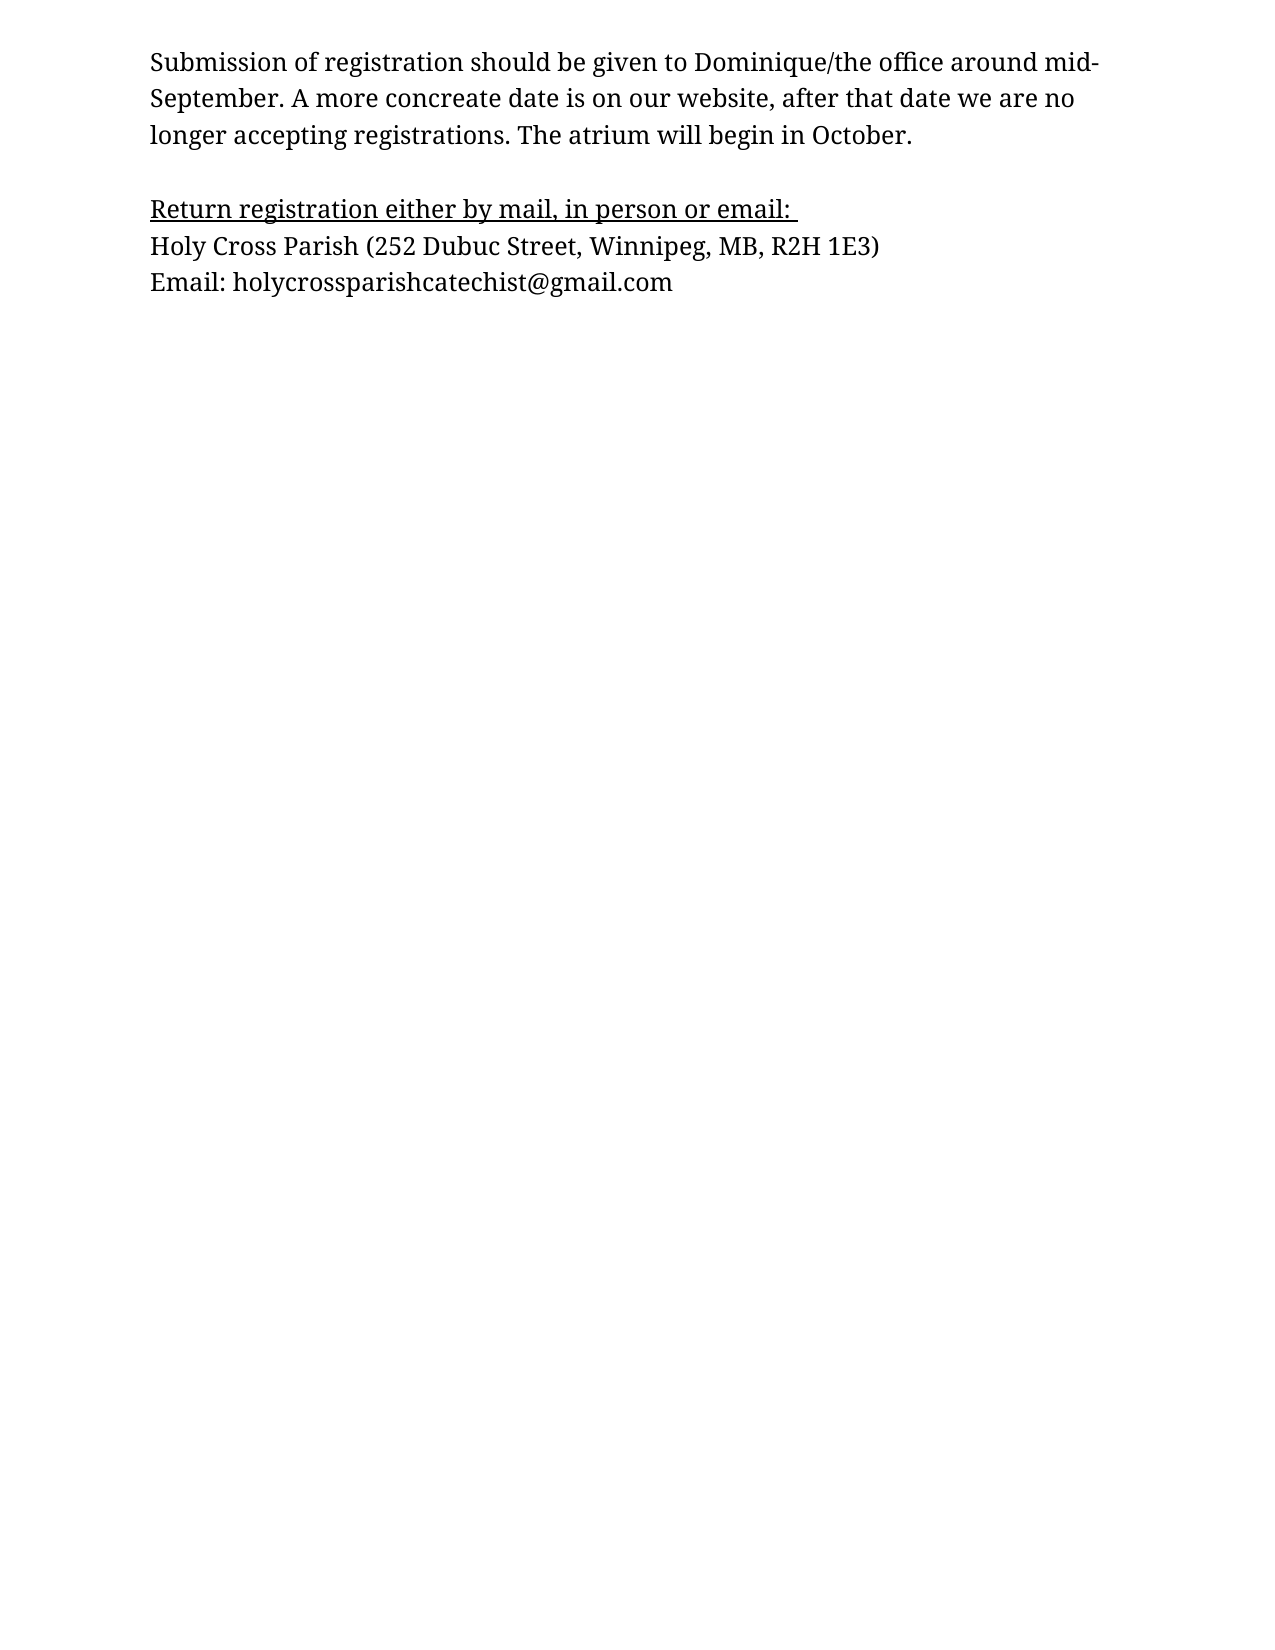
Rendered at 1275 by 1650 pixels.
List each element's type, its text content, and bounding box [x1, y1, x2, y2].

list Return registration either by mail, in person or email: [150, 191, 1125, 226]
list Holy Cross Parish (252 Dubuc Street, Winnipeg, MB, R2H 1E3) [150, 228, 1125, 262]
list Submission of registration should be given to Dominique/the office around mid-September. A more concreate date is on our website, after that date we are no longer accepting registrations. The atrium will begin in October. [150, 44, 1125, 152]
list Email: holycrossparishcatechist@gmail.com [150, 265, 1125, 299]
